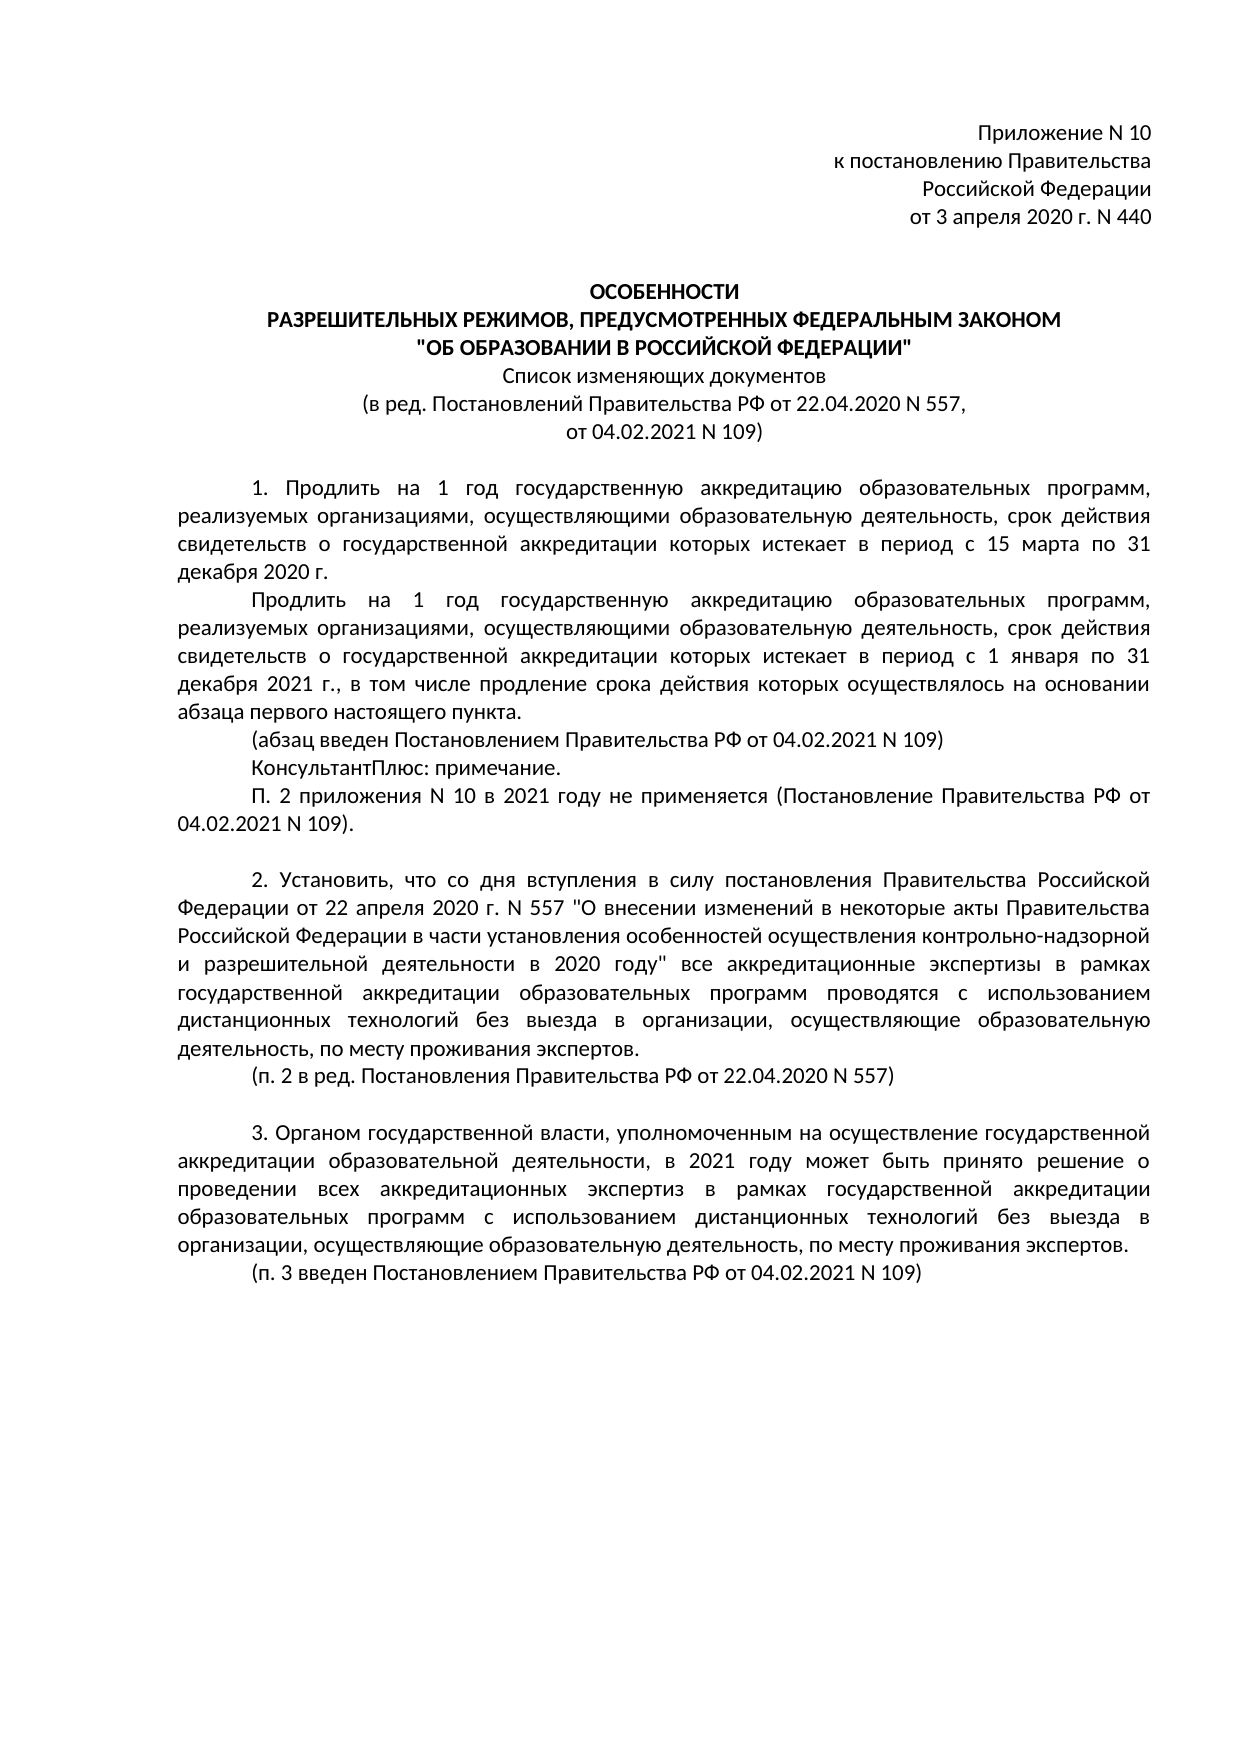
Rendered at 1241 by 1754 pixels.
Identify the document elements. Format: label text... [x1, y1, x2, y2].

text к постановлению Правительства [177, 146, 1152, 174]
text 3. Органом государственной власти, уполномоченным на осуществление государственной аккредитации образовательной деятельности, в 2021 году может быть принято решение о проведении всех аккредитационных экспертиз в рамках государственной аккредитации образовательных программ с использованием дистанционных технологий без выезда в организации, осуществляющие образовательную деятельность, по месту проживания экспертов. [177, 1118, 1152, 1258]
text 2. Установить, что со дня вступления в силу постановления Правительства Российской Федерации от 22 апреля 2020 г. N 557 "О внесении изменений в некоторые акты Правительства Российской Федерации в части установления особенностей осуществления контрольно-надзорной и разрешительной деятельности в 2020 году" все аккредитационные экспертизы в рамках государственной аккредитации образовательных программ проводятся с использованием дистанционных технологий без выезда в организации, осуществляющие образовательную деятельность, по месту проживания экспертов. [177, 866, 1152, 1062]
text от 04.02.2021 N 109) [177, 417, 1152, 445]
text РАЗРЕШИТЕЛЬНЫХ РЕЖИМОВ, ПРЕДУСМОТРЕННЫХ ФЕДЕРАЛЬНЫМ ЗАКОНОМ [177, 305, 1152, 333]
text "ОБ ОБРАЗОВАНИИ В РОССИЙСКОЙ ФЕДЕРАЦИИ" [177, 333, 1152, 361]
text Приложение N 10 [177, 118, 1152, 146]
text Российской Федерации [177, 174, 1152, 202]
text (п. 2 в ред. Постановления Правительства РФ от 22.04.2020 N 557) [177, 1062, 1152, 1090]
text 1. Продлить на 1 год государственную аккредитацию образовательных программ, реализуемых организациями, осуществляющими образовательную деятельность, срок действия свидетельств о государственной аккредитации которых истекает в период с 15 марта по 31 декабря 2020 г. [177, 473, 1152, 585]
text (в ред. Постановлений Правительства РФ от 22.04.2020 N 557, [177, 389, 1152, 417]
text Продлить на 1 год государственную аккредитацию образовательных программ, реализуемых организациями, осуществляющими образовательную деятельность, срок действия свидетельств о государственной аккредитации которых истекает в период с 1 января по 31 декабря 2021 г., в том числе продление срока действия которых осуществлялось на основании абзаца первого настоящего пункта. [177, 585, 1152, 725]
text (п. 3 введен Постановлением Правительства РФ от 04.02.2021 N 109) [177, 1258, 1152, 1286]
text ОСОБЕННОСТИ [177, 277, 1152, 305]
text КонсультантПлюс: примечание. [177, 753, 1152, 781]
text Список изменяющих документов [177, 361, 1152, 389]
text (абзац введен Постановлением Правительства РФ от 04.02.2021 N 109) [177, 725, 1152, 753]
text П. 2 приложения N 10 в 2021 году не применяется (Постановление Правительства РФ от 04.02.2021 N 109). [177, 781, 1152, 837]
text от 3 апреля 2020 г. N 440 [177, 202, 1152, 230]
